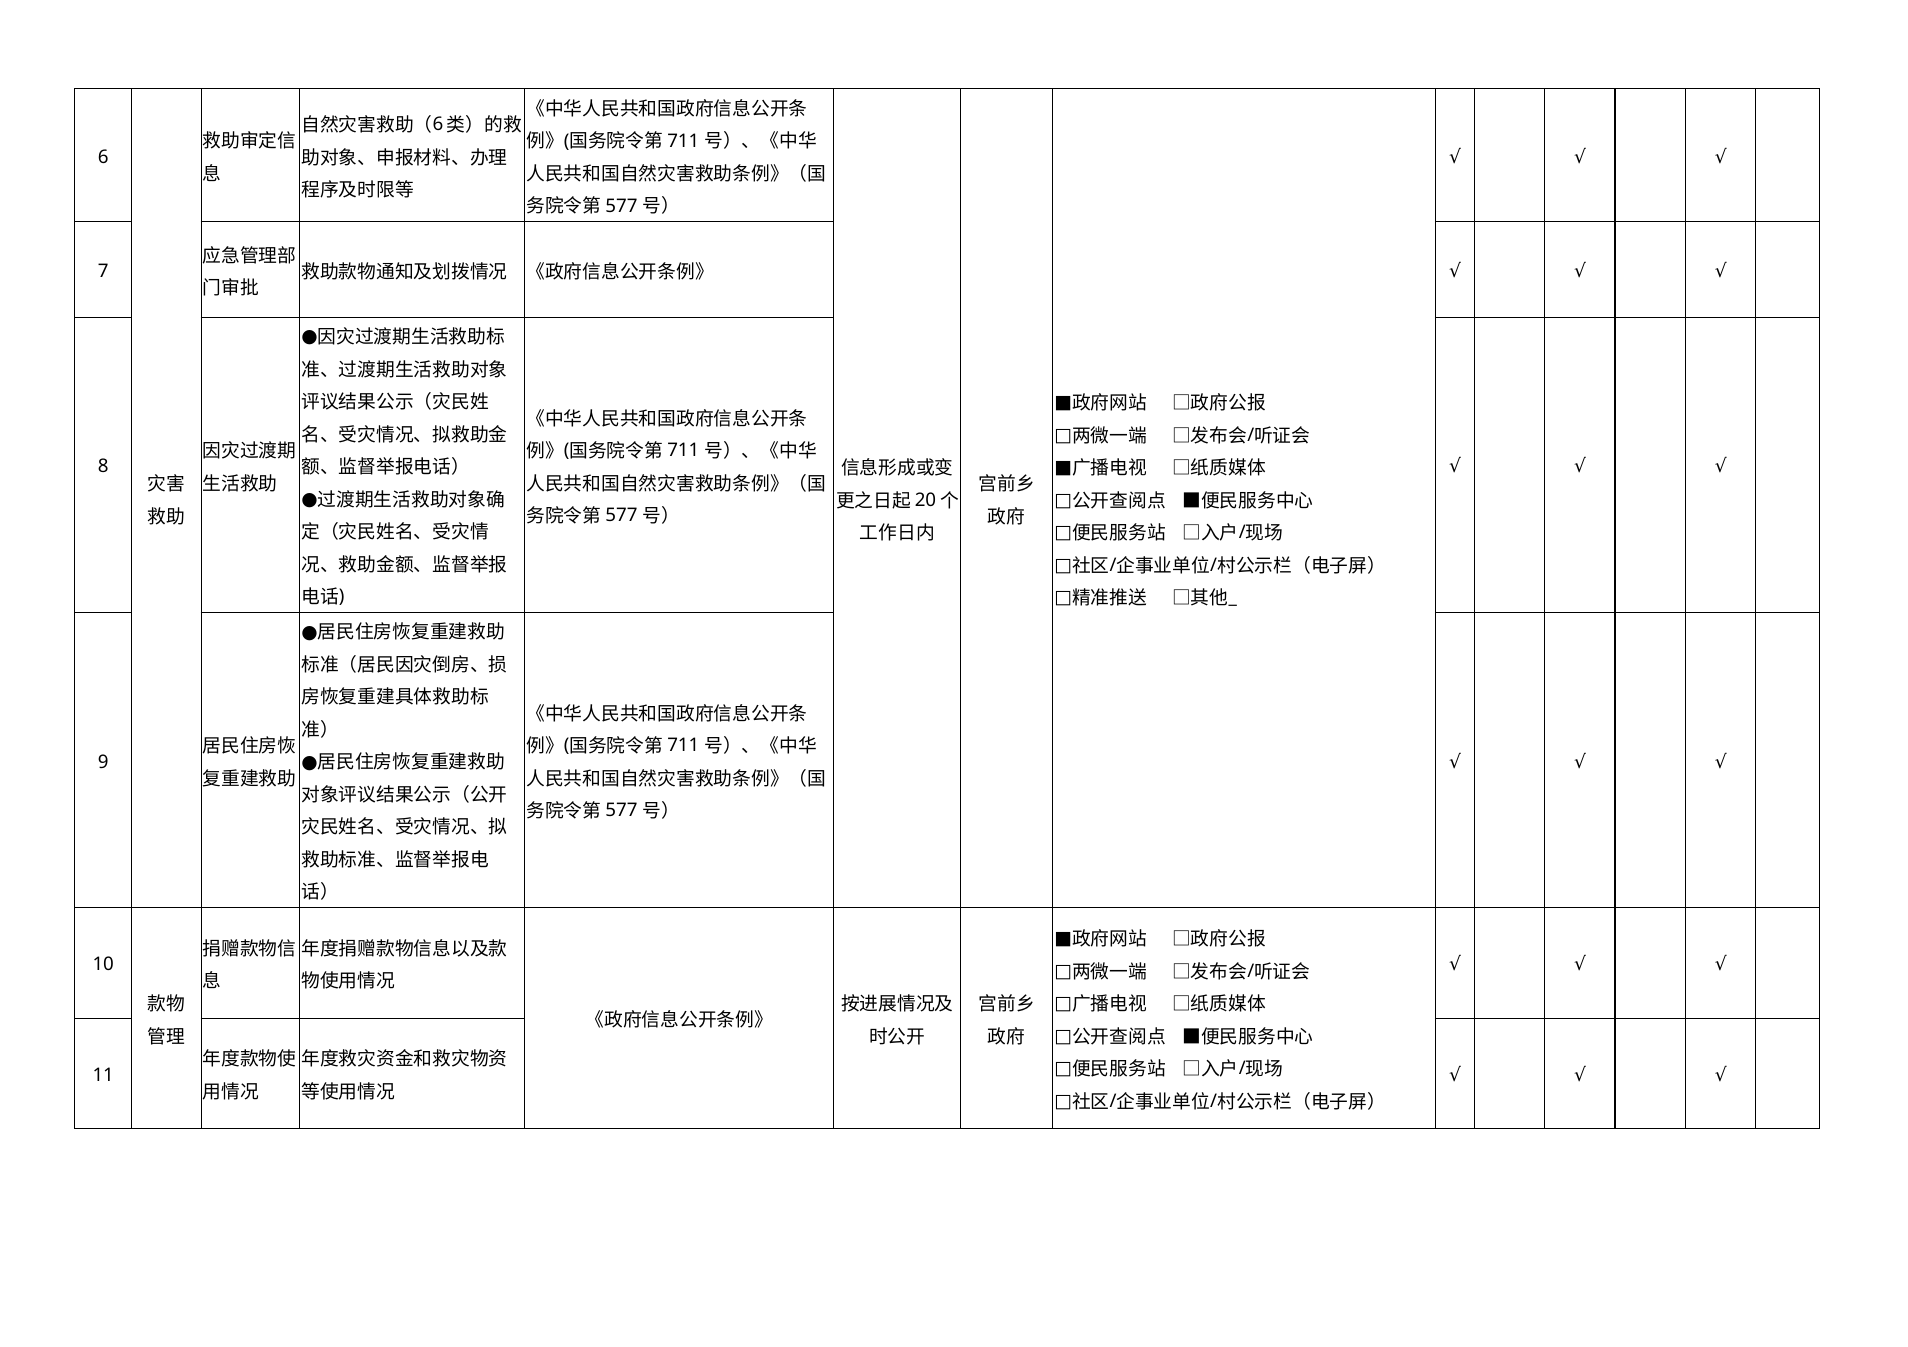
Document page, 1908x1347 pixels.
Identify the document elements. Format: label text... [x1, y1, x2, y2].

table_cell ■政府网站 □政府公报 □两微一端 □发布会/听证会 ■广播电视 □纸质媒体 □公开查阅点 ■便民服务中心 □便民服务站 □入户/现场 □社区/企事业单位/村公示栏（电子屏） □精准推送 □其他_ [1053, 89, 1435, 907]
table_cell 8 [75, 318, 131, 612]
table_cell 灾害 救助 [132, 89, 201, 907]
table_cell [1756, 222, 1819, 317]
table_cell [1756, 613, 1819, 907]
table_cell 款物 管理 [132, 908, 201, 1128]
table_cell 年度救灾资金和救灾物资等使用情况 [300, 1019, 524, 1128]
table_cell 信息形成或变更之日起20个工作日内 [834, 89, 960, 907]
table_cell √ [1436, 908, 1474, 1017]
table_cell 按进展情况及时公开 [834, 908, 960, 1128]
table_cell [1475, 613, 1544, 907]
table_cell [1616, 89, 1685, 221]
table_cell ■政府网站 □政府公报 □两微一端 □发布会/听证会 □广播电视 □纸质媒体 □公开查阅点 ■便民服务中心 □便民服务站 □入户/现场 □社区/企事业单位/村公示栏（电子屏） □精准推送 □其他_ [1053, 908, 1435, 1128]
table_cell 年度款物使用情况 [202, 1019, 299, 1128]
table_cell 宫前乡 政府 [961, 89, 1052, 907]
table_cell [1616, 613, 1685, 907]
table_cell [1475, 222, 1544, 317]
table_cell √ [1686, 318, 1755, 612]
table_cell 7 [75, 222, 131, 317]
table_cell √ [1545, 908, 1614, 1017]
table_cell ●因灾过渡期生活救助标准、过渡期生活救助对象评议结果公示（灾民姓名、受灾情况、拟救助金额、监督举报电话） ●过渡期生活救助对象确定（灾民姓名、受灾情况、救助金额、监督举报电话) [300, 318, 524, 612]
table_cell √ [1436, 222, 1474, 317]
table_cell 10 [75, 908, 131, 1017]
table_cell √ [1436, 318, 1474, 612]
table_cell 《中华人民共和国政府信息公开条例》(国务院令第 711 号）、《中华人民共和国自然灾害救助条例》（国务院令第 577 号） [525, 613, 833, 907]
table_cell [1756, 1019, 1819, 1128]
table_cell [1756, 318, 1819, 612]
table_cell 6 [75, 89, 131, 221]
table_cell 《中华人民共和国政府信息公开条例》(国务院令第 711 号）、《中华人民共和国自然灾害救助条例》（国务院令第 577 号） [525, 318, 833, 612]
table_cell [1756, 908, 1819, 1017]
table_cell √ [1686, 1019, 1755, 1128]
table_cell 宫前乡 政府 [961, 908, 1052, 1128]
table_cell [1616, 908, 1685, 1017]
table_cell 捐赠款物信息 [202, 908, 299, 1017]
table_cell 年度捐赠款物信息以及款物使用情况 [300, 908, 524, 1017]
table_cell √ [1686, 908, 1755, 1017]
table_cell [1616, 318, 1685, 612]
table_cell √ [1545, 613, 1614, 907]
table_cell √ [1686, 613, 1755, 907]
table_cell [1475, 89, 1544, 221]
table_cell √ [1686, 222, 1755, 317]
table_cell √ [1545, 89, 1614, 221]
table_cell [1475, 908, 1544, 1017]
table_cell 救助审定信息 [202, 89, 299, 221]
table_cell 《政府信息公开条例》 [525, 908, 833, 1128]
table_cell √ [1436, 613, 1474, 907]
table_cell 11 [75, 1019, 131, 1128]
table_cell [1616, 1019, 1685, 1128]
table_cell 《中华人民共和国政府信息公开条例》(国务院令第 711 号）、《中华人民共和国自然灾害救助条例》（国务院令第 577 号） [525, 89, 833, 221]
table_cell √ [1436, 1019, 1474, 1128]
table_cell 救助款物通知及划拨情况 [300, 222, 524, 317]
table_cell 因灾过渡期生活救助 [202, 318, 299, 612]
table_cell [1475, 1019, 1544, 1128]
table_cell 居民住房恢复重建救助 [202, 613, 299, 907]
table_cell √ [1545, 318, 1614, 612]
table_cell 9 [75, 613, 131, 907]
table_cell 应急管理部门审批 [202, 222, 299, 317]
table_cell √ [1545, 222, 1614, 317]
table_cell √ [1436, 89, 1474, 221]
table_cell √ [1686, 89, 1755, 221]
table_cell [1475, 318, 1544, 612]
table_cell [1616, 222, 1685, 317]
table_cell 自然灾害救助（6类）的救助对象、申报材料、办理程序及时限等 [300, 89, 524, 221]
table_cell √ [1545, 1019, 1614, 1128]
table_cell ●居民住房恢复重建救助标准（居民因灾倒房、损房恢复重建具体救助标准） ●居民住房恢复重建救助对象评议结果公示（公开灾民姓名、受灾情况、拟救助标准、监督举报电话） [300, 613, 524, 907]
table_cell 《政府信息公开条例》 [525, 222, 833, 317]
table_cell [1756, 89, 1819, 221]
